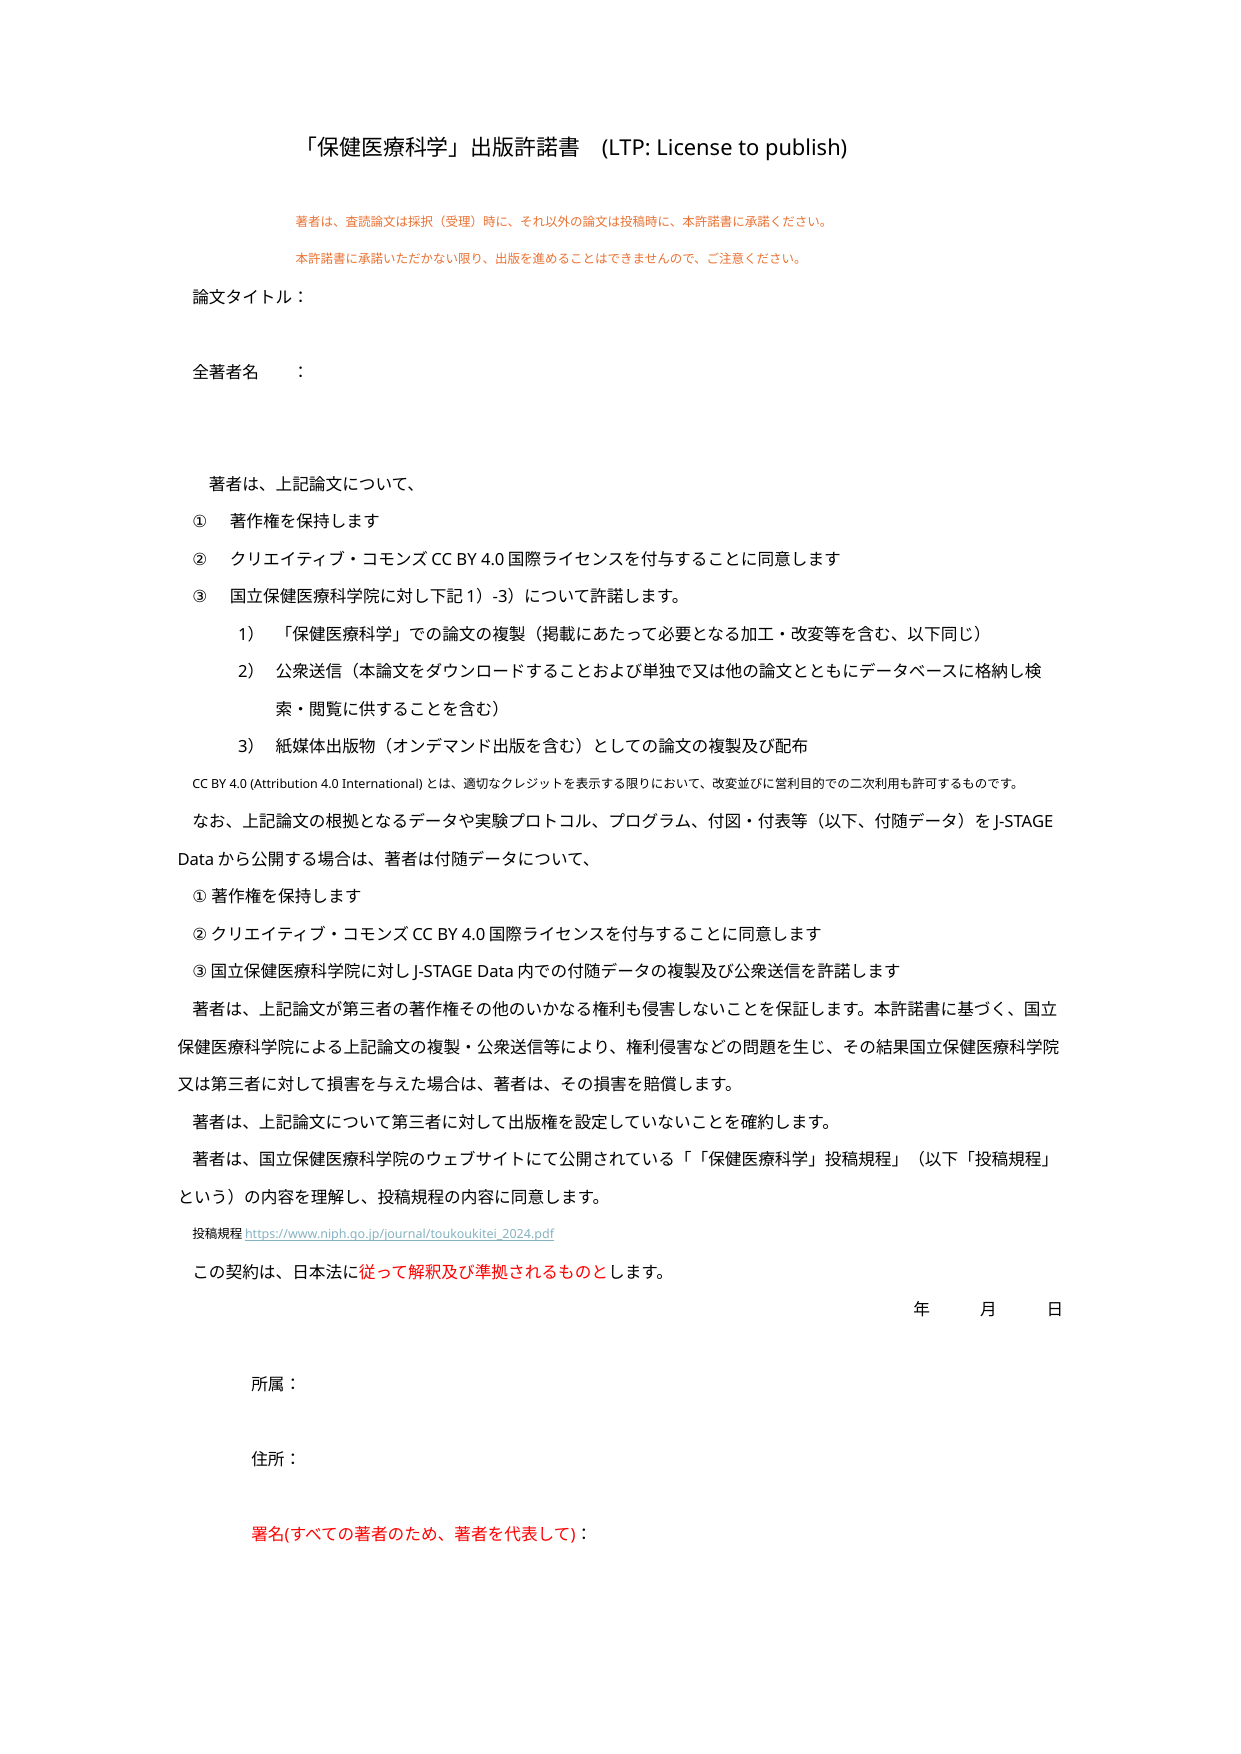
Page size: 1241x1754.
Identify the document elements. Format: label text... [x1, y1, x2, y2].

text 著者は、国立保健医療科学院のウェブサイトにて公開されている「「保健医療科学」投稿規程」（以下「投稿規程」という）の内容を理解し、投稿規程の内容に同意します。 [177, 1139, 1063, 1214]
text 全著者名 ： [192, 352, 1063, 389]
text 投稿規程 https://www.niph.go.jp/journal/toukoukitei_2024.pdf [177, 1214, 1063, 1252]
text 署名(すべての著者のため、著者を代表して)： [177, 1514, 1063, 1552]
text CC BY 4.0 (Attribution 4.0 International) とは、適切なクレジットを表示する限りにおいて、改変並びに営利目的での二次利用も許可するものです。 [177, 764, 1063, 802]
text 著者は、上記論文が第三者の著作権その他のいかなる権利も侵害しないことを保証します。本許諾書に基づく、国立保健医療科学院による上記論文の複製・公衆送信等により、権利侵害などの問題を生じ、その結果国立保健医療科学院又は第三者に対して損害を与えた場合は、著者は、その損害を賠償します。 [177, 989, 1063, 1102]
text 「保健医療科学」出版許諾書 (LTP: License to publish) [295, 127, 1063, 164]
text 住所： [177, 1439, 1063, 1477]
text 著者は、上記論文について、 [177, 464, 1063, 502]
text なお、上記論文の根拠となるデータや実験プロトコル、プログラム、付図・付表等（以下、付随データ）をJ-STAGE Dataから公開する場合は、著者は付随データについて、 [177, 802, 1063, 877]
text 年 月 日 [177, 1289, 1063, 1327]
list 著作権を保持します [192, 502, 1063, 539]
list 著作権を保持します [192, 877, 1063, 914]
text 所属： [177, 1364, 1063, 1402]
text 著者は、査読論文は採択（受理）時に、それ以外の論文は投稿時に、本許諾書に承諾ください。 [295, 202, 1063, 239]
text 著者は、上記論文について第三者に対して出版権を設定していないことを確約します。 [177, 1102, 1063, 1139]
list クリエイティブ・コモンズCC BY 4.0国際ライセンスを付与することに同意します [192, 539, 1063, 577]
list 国立保健医療科学院に対し下記1）-3）について許諾します。 [192, 577, 1063, 614]
list 紙媒体出版物（オンデマンド出版を含む）としての論文の複製及び配布 [238, 727, 1063, 764]
text この契約は、日本法に従って解釈及び準拠されるものとします。 [177, 1252, 1063, 1289]
text ②クリエイティブ・コモンズCC BY 4.0国際ライセンスを付与することに同意します [177, 914, 1063, 952]
text 本許諾書に承諾いただかない限り、出版を進めることはできませんので、ご注意ください。 [295, 239, 1063, 277]
text 論文タイトル： [192, 277, 1063, 314]
text ③国立保健医療科学院に対しJ-STAGE Data内での付随データの複製及び公衆送信を許諾します [177, 952, 1063, 989]
list 「保健医療科学」での論文の複製（掲載にあたって必要となる加工・改変等を含む、以下同じ） [238, 614, 1063, 652]
list 公衆送信（本論文をダウンロードすることおよび単独で又は他の論文とともにデータベースに格納し検索・閲覧に供することを含む） [238, 652, 1063, 727]
